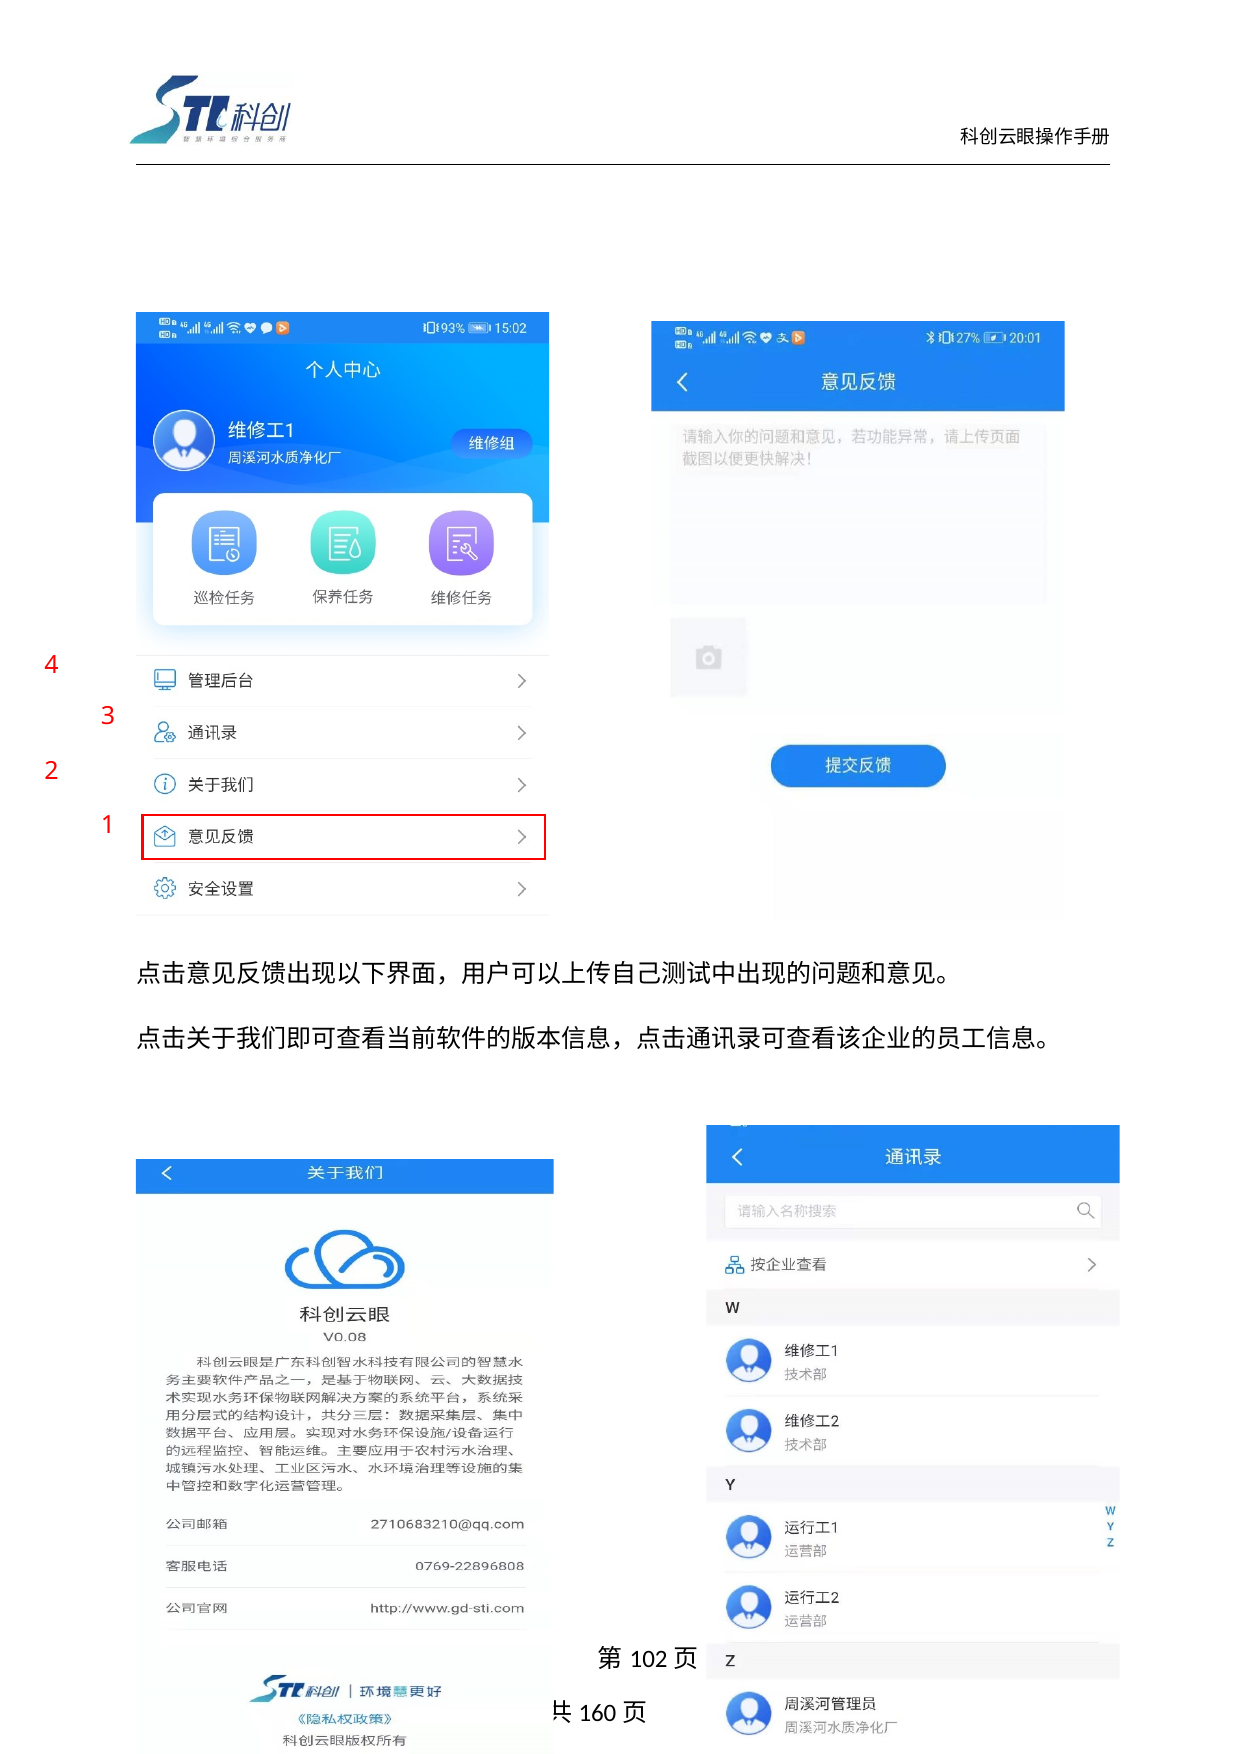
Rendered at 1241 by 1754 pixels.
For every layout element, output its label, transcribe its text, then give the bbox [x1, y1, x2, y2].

picture [135, 312, 550, 937]
picture [135, 1159, 554, 1754]
picture [651, 321, 1065, 919]
picture [127, 73, 295, 146]
picture [706, 1125, 1120, 1754]
text 点击关于我们即可查看当前软件的版本信息，点击通讯录可查看该企业的员工信息。 [136, 1004, 1110, 1069]
